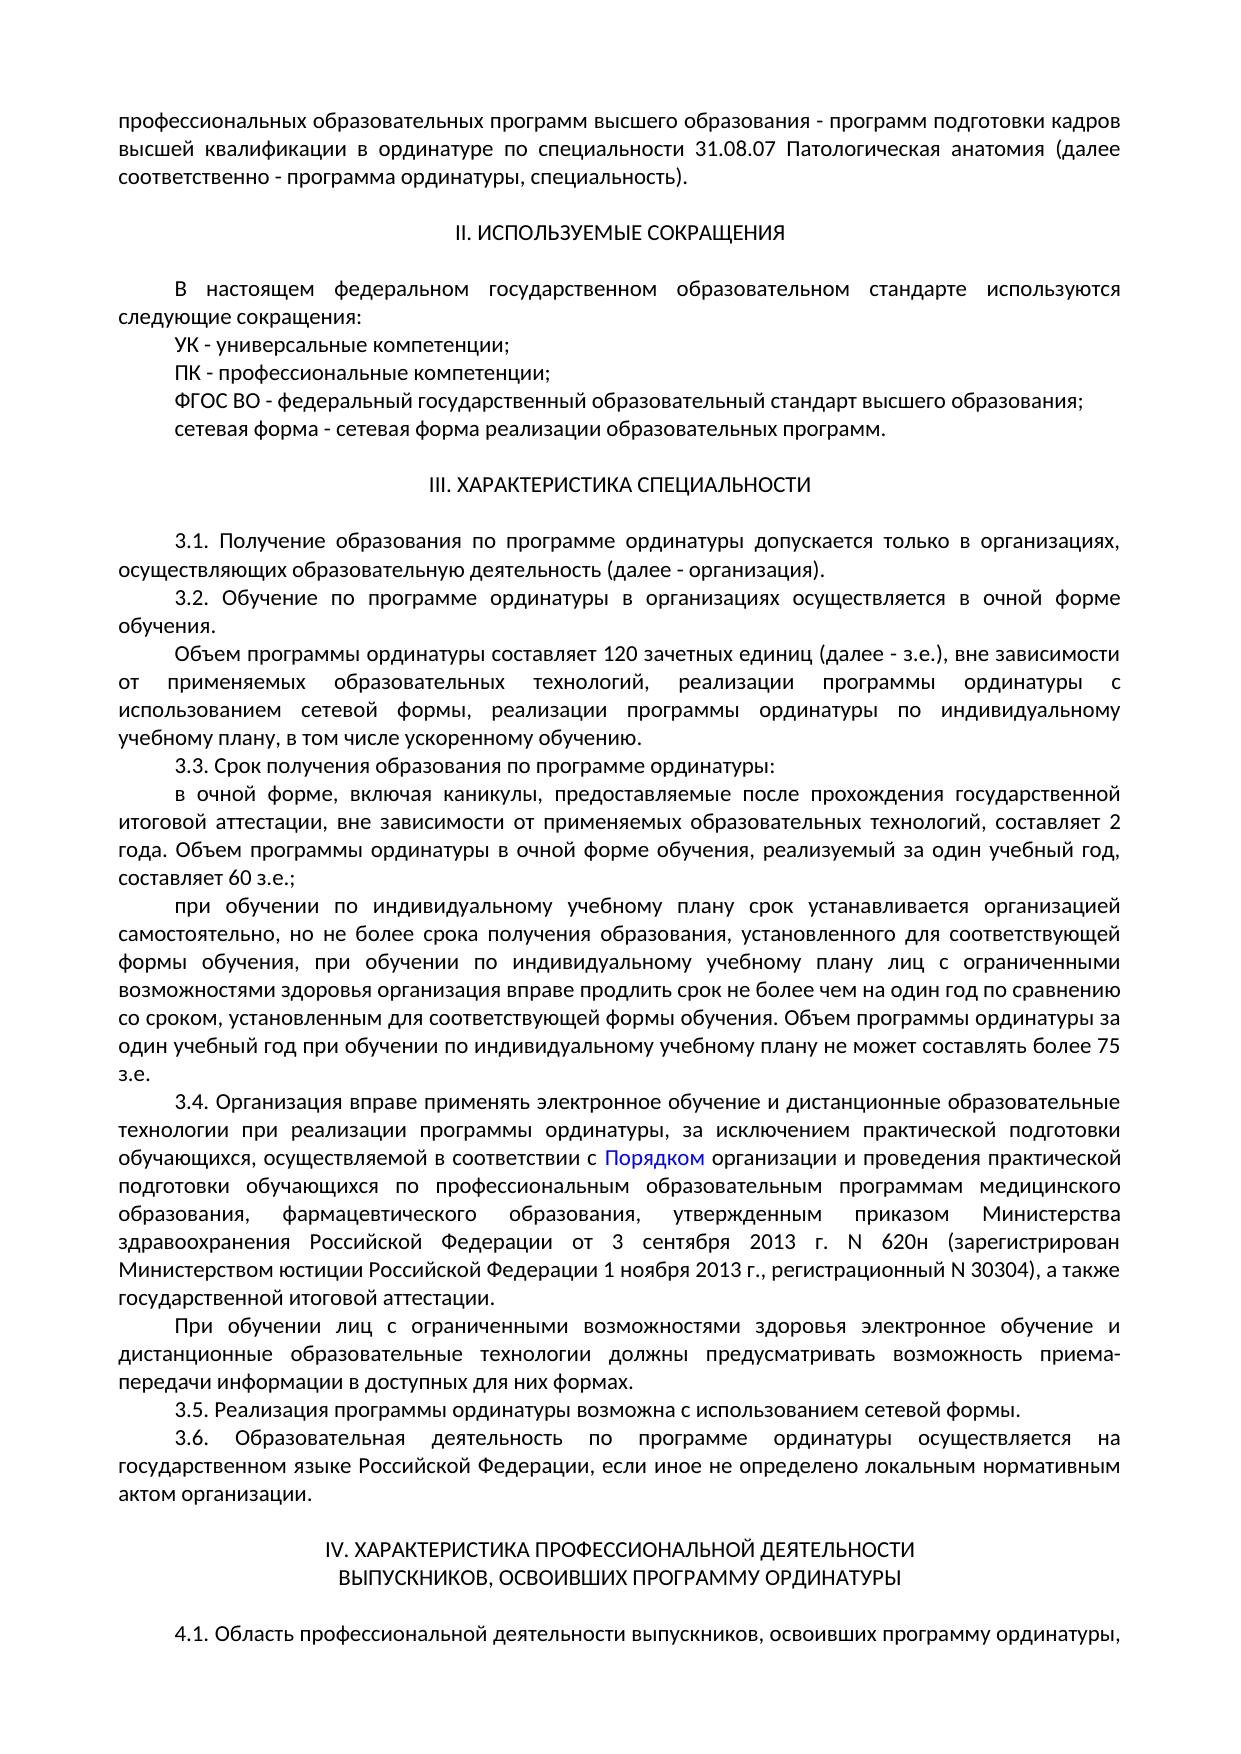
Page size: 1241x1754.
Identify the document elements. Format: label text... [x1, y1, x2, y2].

text 3.6. Образовательная деятельность по программе ординатуры осуществляется на государственном языке Российской Федерации, если иное не определено локальным нормативным актом организации. [118, 1423, 1122, 1507]
text сетевая форма - сетевая форма реализации образовательных программ. [118, 414, 1122, 443]
text ВЫПУСКНИКОВ, ОСВОИВШИХ ПРОГРАММУ ОРДИНАТУРЫ [118, 1563, 1122, 1591]
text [118, 1619, 1122, 1647]
text 3.2. Обучение по программе ординатуры в организациях осуществляется в очной форме обучения. [118, 583, 1122, 639]
text в очной форме, включая каникулы, предоставляемые после прохождения государственной итоговой аттестации, вне зависимости от применяемых образовательных технологий, составляет 2 года. Объем программы ординатуры в очной форме обучения, реализуемый за один учебный год, составляет 60 з.е.; [118, 779, 1122, 891]
text IV. ХАРАКТЕРИСТИКА ПРОФЕССИОНАЛЬНОЙ ДЕЯТЕЛЬНОСТИ [118, 1535, 1122, 1563]
text В настоящем федеральном государственном образовательном стандарте используются следующие сокращения: [118, 274, 1122, 331]
text УК - универсальные компетенции; [118, 331, 1122, 358]
text ПК - профессиональные компетенции; [118, 358, 1122, 387]
text III. ХАРАКТЕРИСТИКА СПЕЦИАЛЬНОСТИ [118, 471, 1122, 499]
text 3.5. Реализация программы ординатуры возможна с использованием сетевой формы. [118, 1395, 1122, 1423]
text При обучении лиц с ограниченными возможностями здоровья электронное обучение и дистанционные образовательные технологии должны предусматривать возможность приема-передачи информации в доступных для них формах. [118, 1311, 1122, 1395]
text при обучении по индивидуальному учебному плану срок устанавливается организацией самостоятельно, но не более срока получения образования, установленного для соответствующей формы обучения, при обучении по индивидуальному учебному плану лиц с ограниченными возможностями здоровья организация вправе продлить срок не более чем на один год по сравнению со сроком, установленным для соответствующей формы обучения. Объем программы ординатуры за один учебный год при обучении по индивидуальному учебному плану не может составлять более 75 з.е. [118, 891, 1122, 1087]
text ФГОС ВО - федеральный государственный образовательный стандарт высшего образования; [118, 387, 1122, 414]
text 3.3. Срок получения образования по программе ординатуры: [118, 751, 1122, 779]
text 3.4. Организация вправе применять электронное обучение и дистанционные образовательные технологии при реализации программы ординатуры, за исключением практической подготовки обучающихся, осуществляемой в соответствии с Порядком организации и проведения практической подготовки обучающихся по профессиональным образовательным программам медицинского образования, фармацевтического образования, утвержденным приказом Министерства здравоохранения Российской Федерации от 3 сентября 2013 г. N 620н (зарегистрирован Министерством юстиции Российской Федерации 1 ноября 2013 г., регистрационный N 30304), а также государственной итоговой аттестации. [118, 1087, 1122, 1311]
text 3.1. Получение образования по программе ординатуры допускается только в организациях, осуществляющих образовательную деятельность (далее - организация). [118, 527, 1122, 583]
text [118, 106, 1122, 190]
text Объем программы ординатуры составляет 120 зачетных единиц (далее - з.е.), вне зависимости от применяемых образовательных технологий, реализации программы ординатуры с использованием сетевой формы, реализации программы ординатуры по индивидуальному учебному плану, в том числе ускоренному обучению. [118, 639, 1122, 751]
text II. ИСПОЛЬЗУЕМЫЕ СОКРАЩЕНИЯ [118, 218, 1122, 246]
